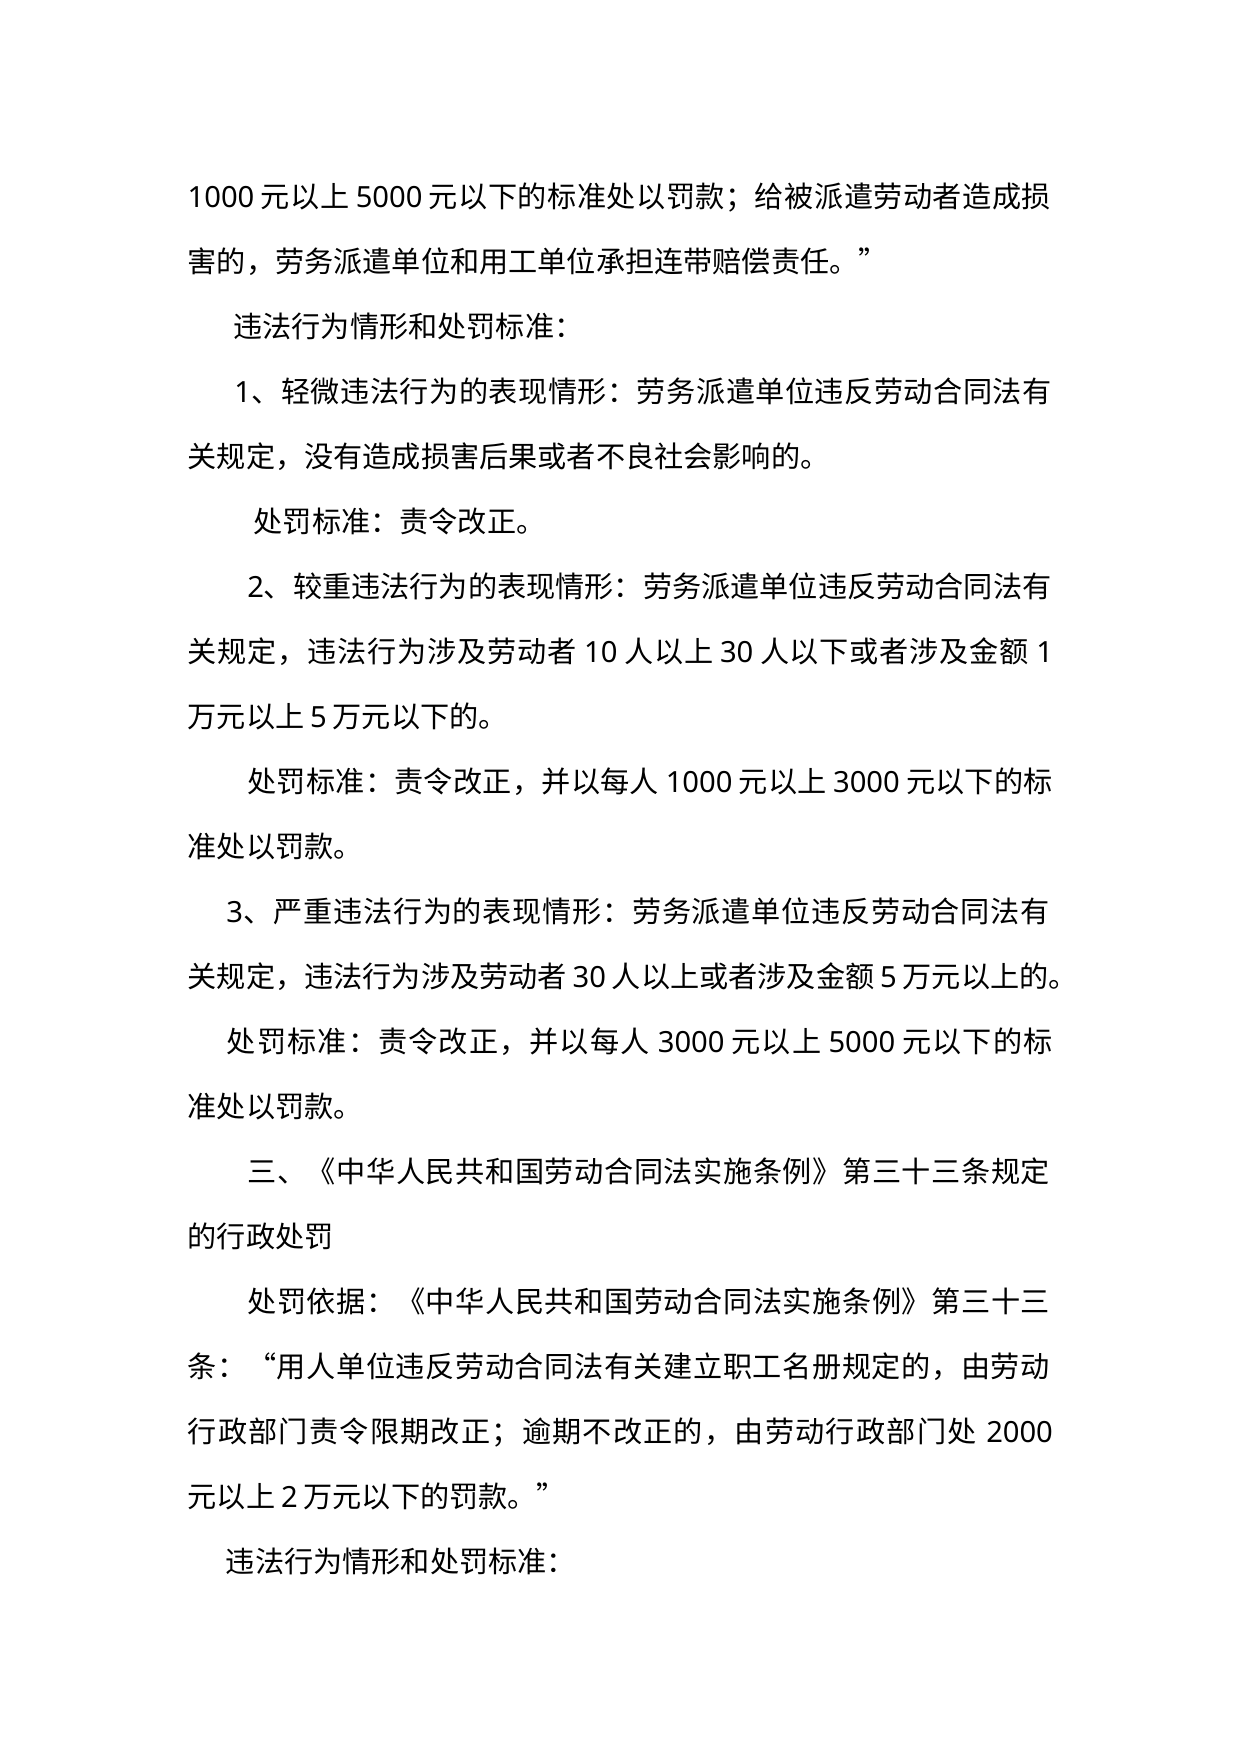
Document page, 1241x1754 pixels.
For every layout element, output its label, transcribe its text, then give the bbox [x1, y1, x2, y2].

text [187, 162, 1053, 292]
text 违法行为情形和处罚标准： [187, 292, 1053, 357]
text 处罚标准：责令改正，并以每人1000元以上3000元以下的标准处以罚款。 [187, 747, 1053, 877]
text 处罚标准：责令改正。 [187, 487, 1053, 552]
text 2、较重违法行为的表现情形：劳务派遣单位违反劳动合同法有关规定，违法行为涉及劳动者10人以上30人以下或者涉及金额1万元以上5万元以下的。 [187, 552, 1053, 747]
text 1、轻微违法行为的表现情形：劳务派遣单位违反劳动合同法有关规定，没有造成损害后果或者不良社会影响的。 [187, 357, 1053, 487]
text 处罚标准：责令改正，并以每人3000元以上5000元以下的标准处以罚款。 [187, 1007, 1053, 1137]
text 三、《中华人民共和国劳动合同法实施条例》第三十三条规定的行政处罚 [187, 1137, 1053, 1267]
text 处罚依据：《中华人民共和国劳动合同法实施条例》第三十三条：“用人单位违反劳动合同法有关建立职工名册规定的，由劳动行政部门责令限期改正；逾期不改正的，由劳动行政部门处2000元以上2万元以下的罚款。” [187, 1267, 1053, 1527]
text 3、严重违法行为的表现情形：劳务派遣单位违反劳动合同法有关规定，违法行为涉及劳动者30人以上或者涉及金额5万元以上的。 [187, 877, 1053, 1007]
text 违法行为情形和处罚标准： [187, 1527, 1053, 1592]
